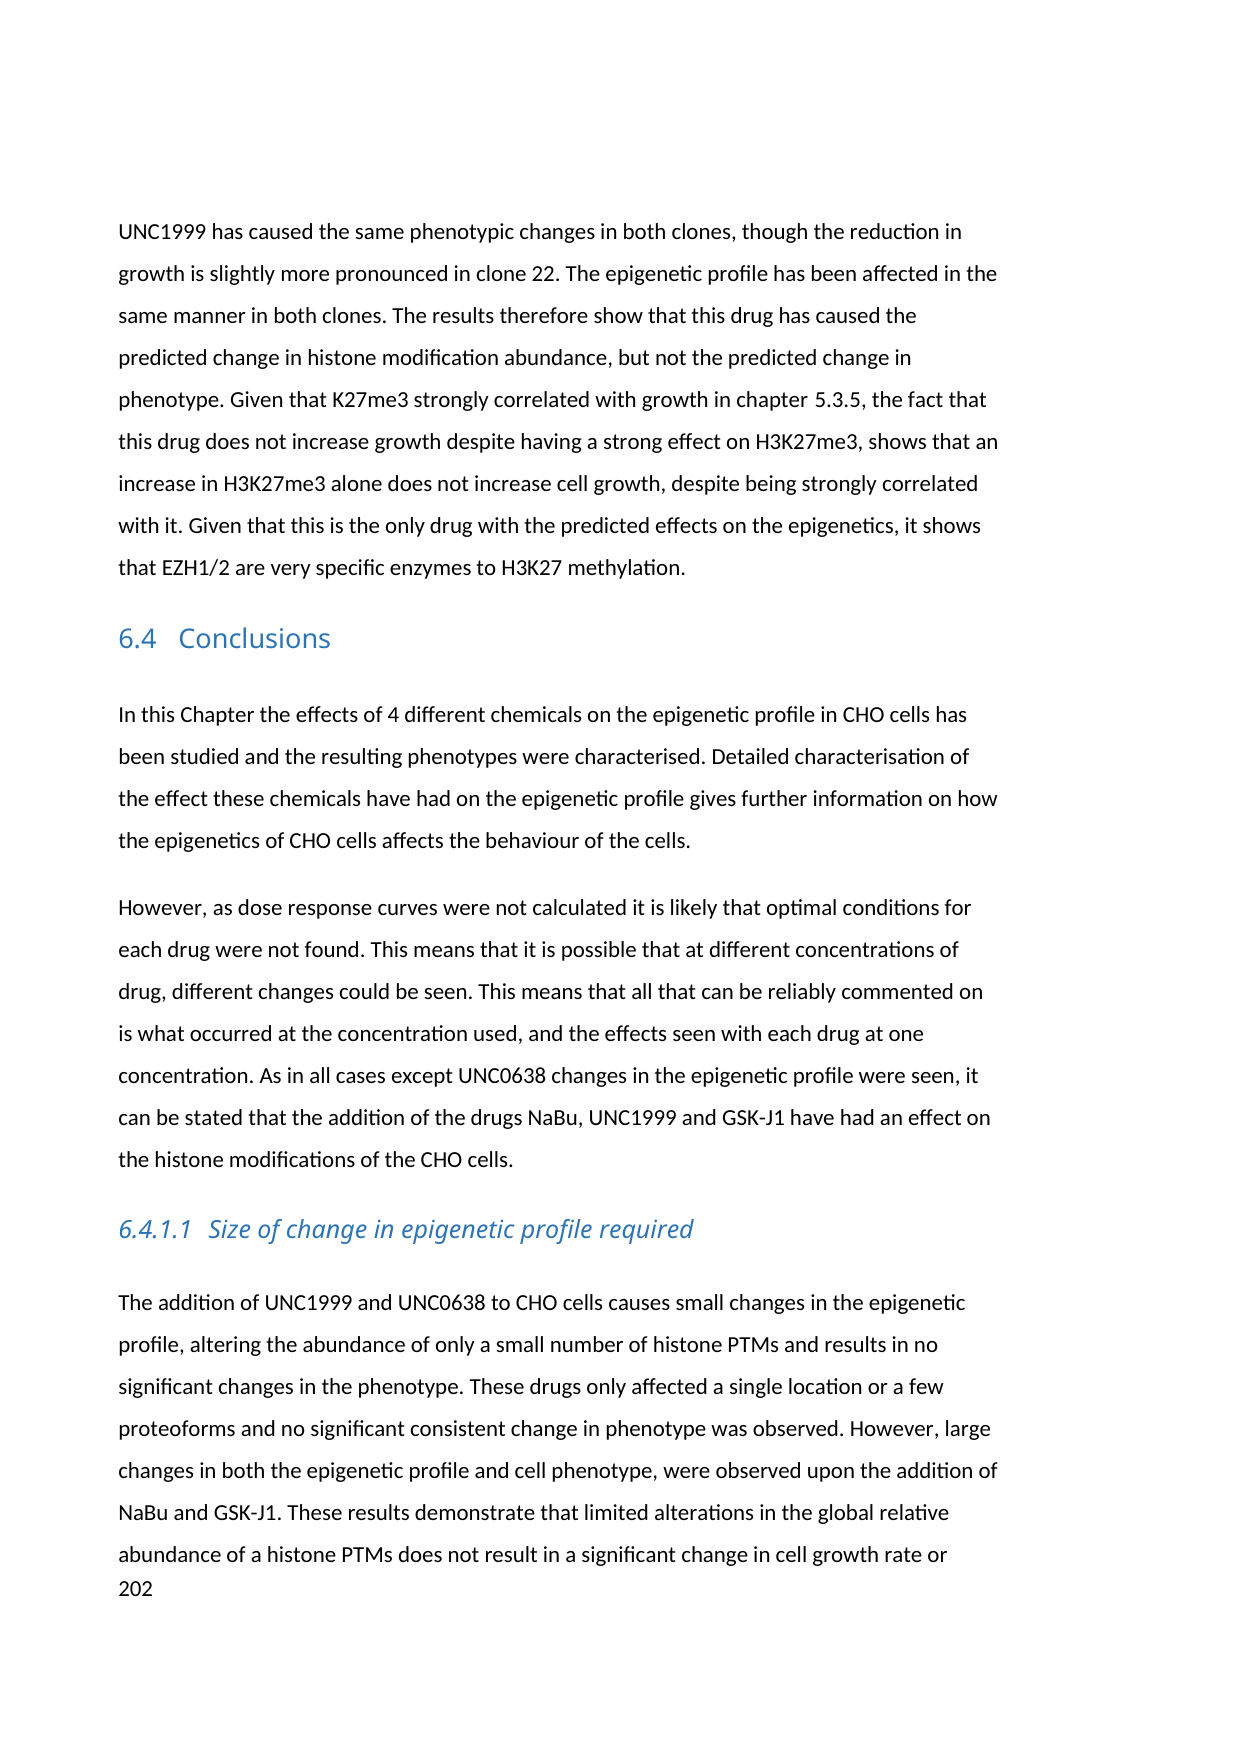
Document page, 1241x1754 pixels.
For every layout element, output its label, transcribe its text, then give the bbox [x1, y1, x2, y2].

subtitle Size of change in epigenetic profile required [118, 1212, 1004, 1246]
text In this Chapter the effects of 4 different chemicals on the epigenetic profile in CHO cells has been studied and the resulting phenotypes were characterised. Detailed characterisation of the effect these chemicals have had on the epigenetic profile gives further information on how the epigenetics of CHO cells affects the behaviour of the cells. [118, 700, 1004, 854]
text However, as dose response curves were not calculated it is likely that optimal conditions for each drug were not found. This means that it is possible that at different concentrations of drug, different changes could be seen. This means that all that can be reliably commented on is what occurred at the concentration used, and the effects seen with each drug at one concentration. As in all cases except UNC0638 changes in the epigenetic profile were seen, it can be stated that the addition of the drugs NaBu, UNC1999 and GSK-J1 have had an effect on the histone modifications of the CHO cells. [118, 893, 1004, 1173]
subtitle Conclusions [118, 620, 1004, 657]
text UNC1999 has caused the same phenotypic changes in both clones, though the reduction in growth is slightly more pronounced in clone 22. The epigenetic profile has been affected in the same manner in both clones. The results therefore show that this drug has caused the predicted change in histone modification abundance, but not the predicted change in phenotype. Given that K27me3 strongly correlated with growth in chapter 5.3.5, the fact that this drug does not increase growth despite having a strong effect on H3K27me3, shows that an increase in H3K27me3 alone does not increase cell growth, despite being strongly correlated with it. Given that this is the only drug with the predicted effects on the epigenetics, it shows that EZH1/2 are very specific enzymes to H3K27 methylation. [118, 217, 1004, 581]
